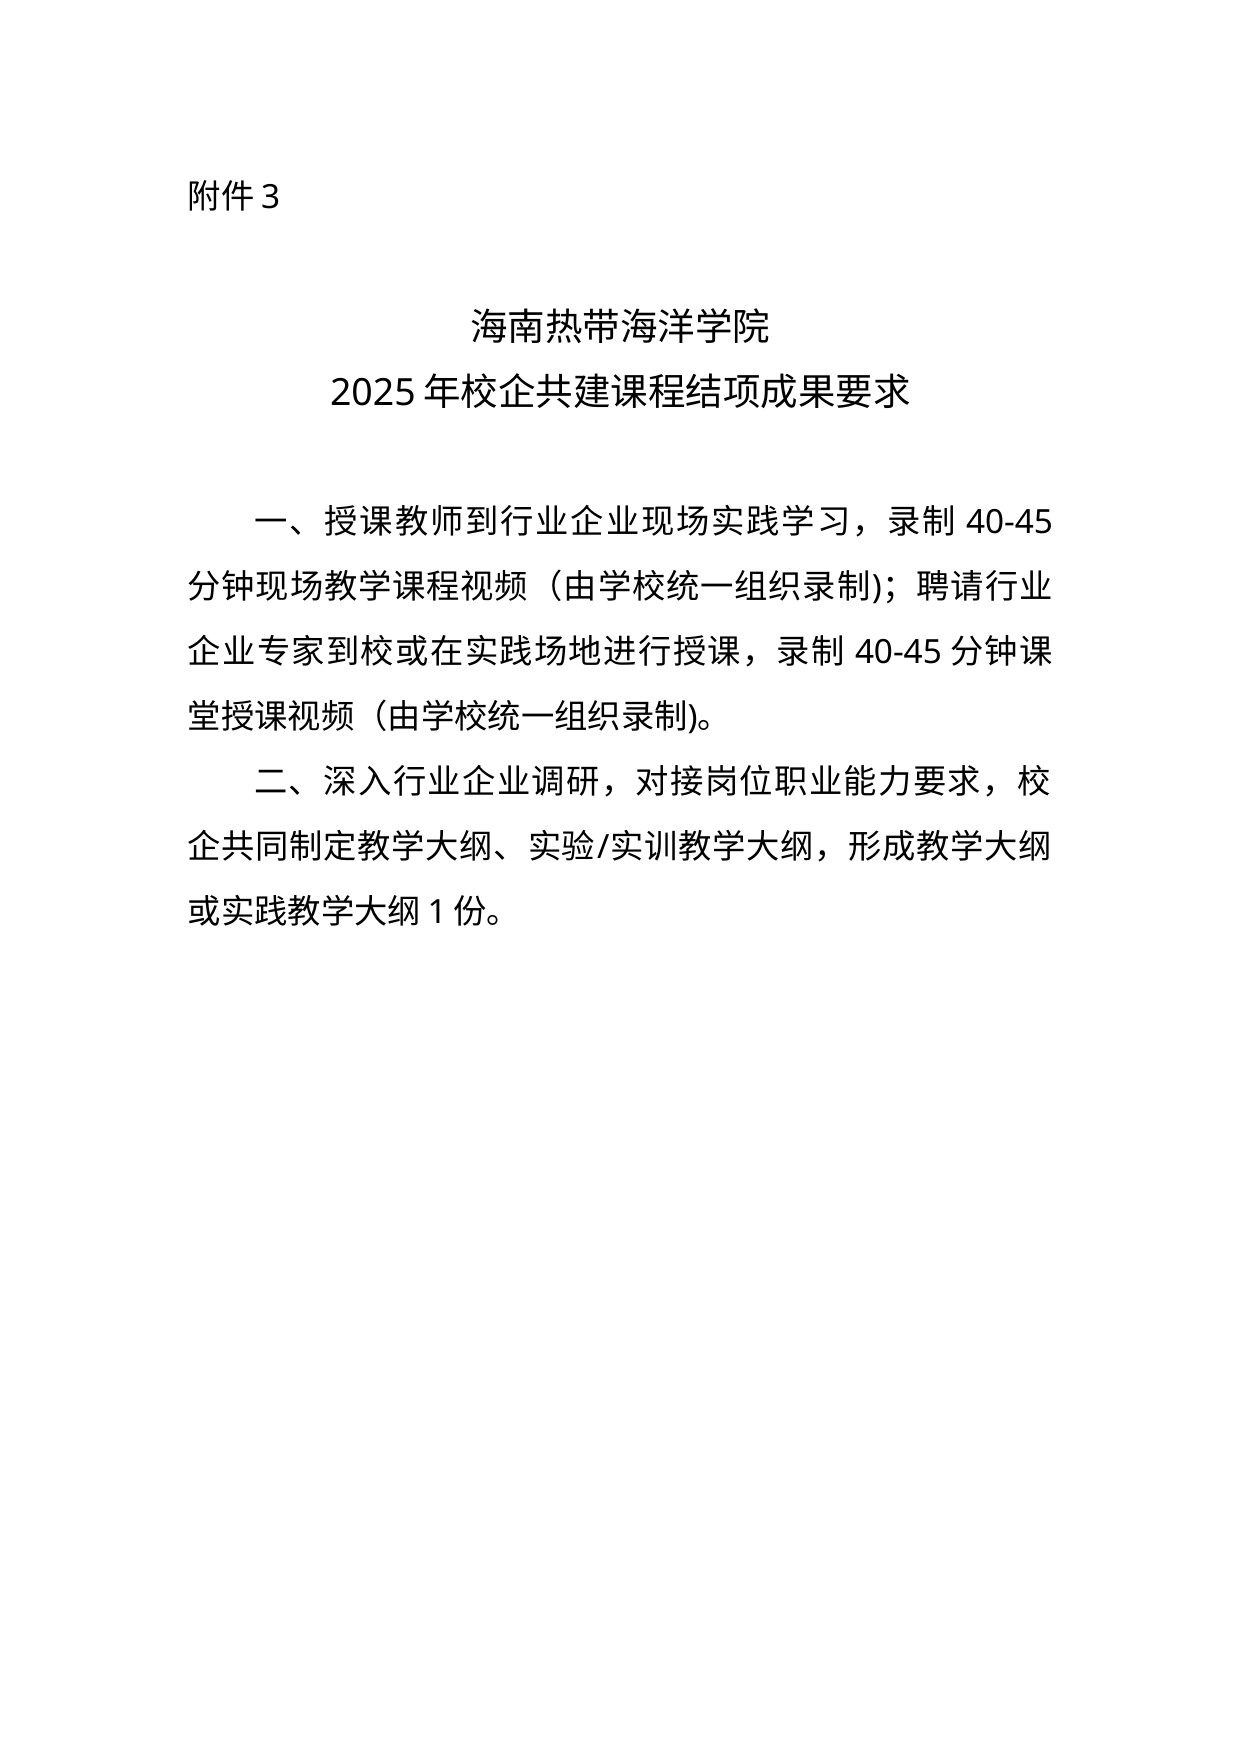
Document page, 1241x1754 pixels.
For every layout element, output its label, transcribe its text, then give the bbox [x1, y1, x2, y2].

list 一、授课教师到行业企业现场实践学习，录制40-45分钟现场教学课程视频（由学校统一组织录制)；聘请行业企业专家到校或在实践场地进行授课，录制40-45分钟课堂授课视频（由学校统一组织录制)。 [187, 487, 1053, 747]
list 二、深入行业企业调研，对接岗位职业能力要求，校企共同制定教学大纲、实验/实训教学大纲，形成教学大纲或实践教学大纲1份。 [187, 747, 1053, 942]
text 海南热带海洋学院 [187, 292, 1053, 357]
text 附件3 [187, 162, 1053, 227]
text 2025年校企共建课程结项成果要求 [187, 357, 1053, 422]
